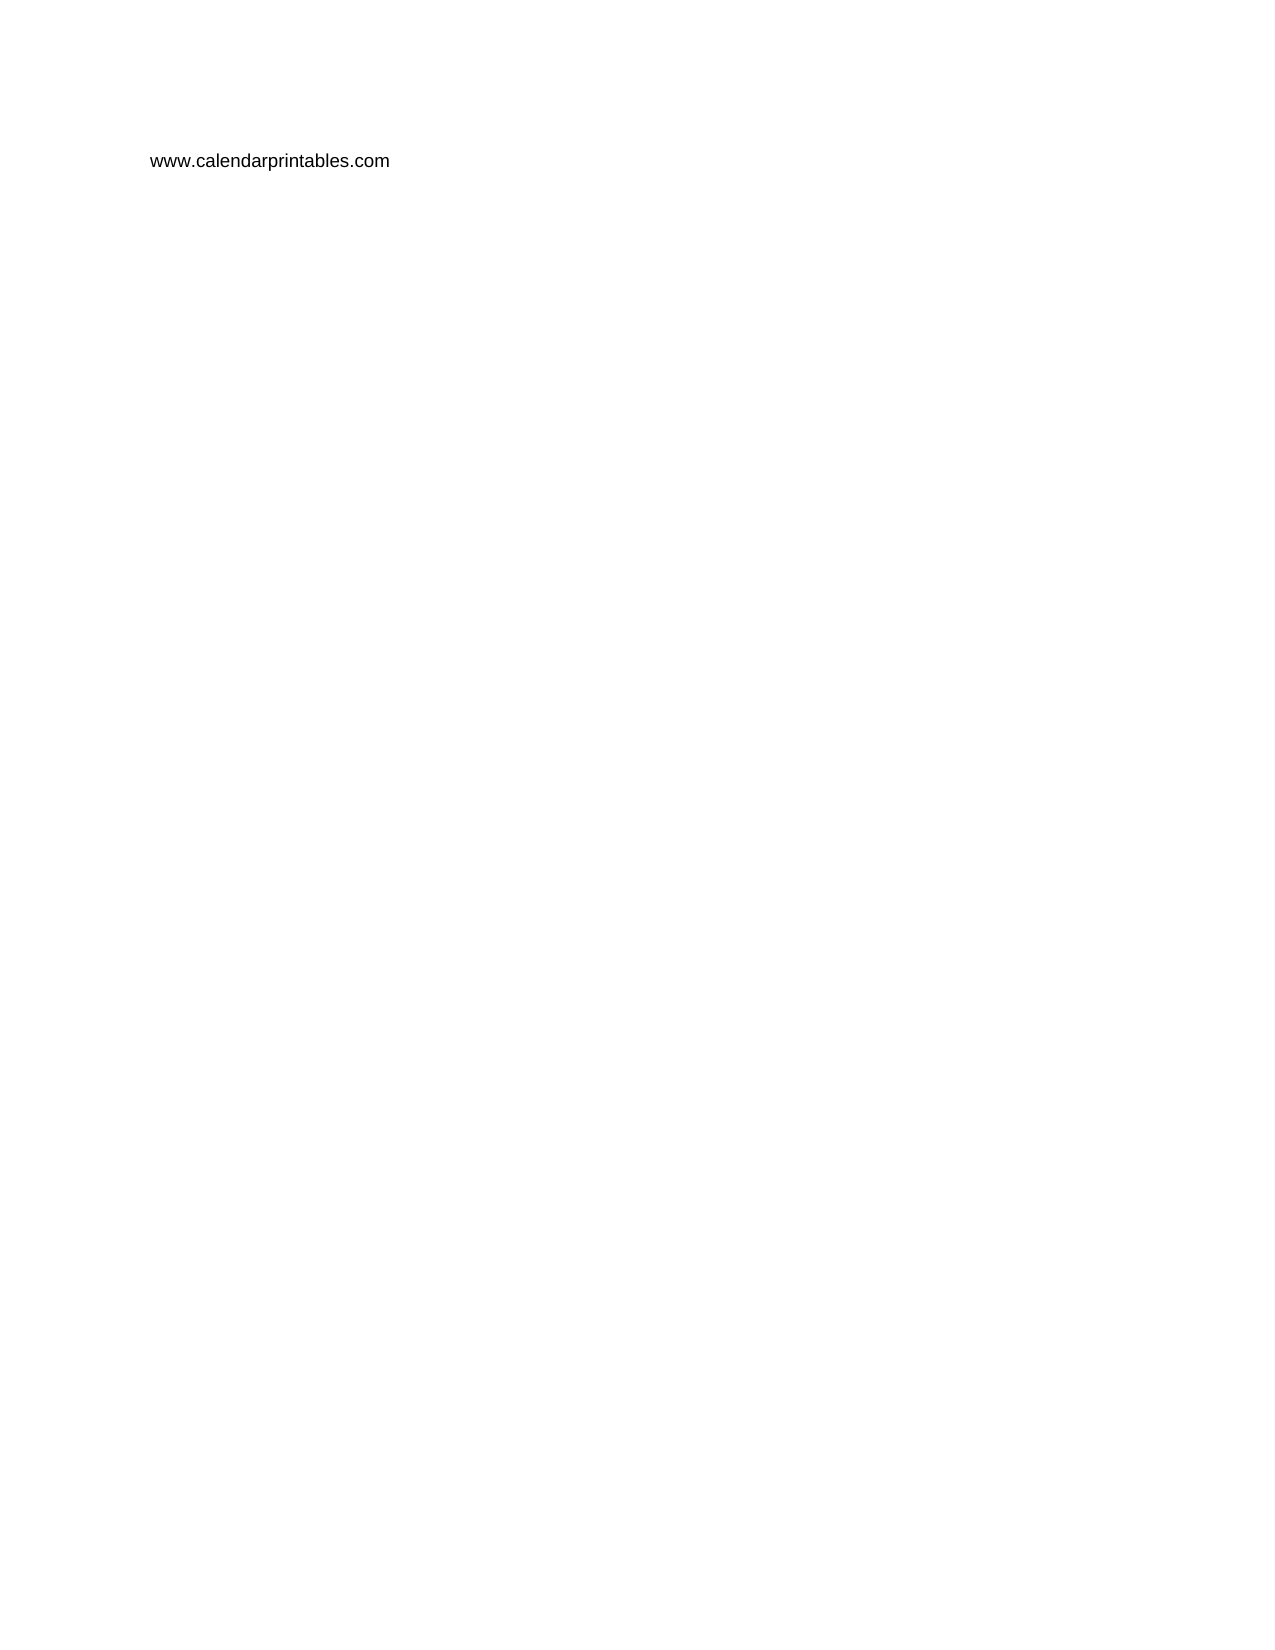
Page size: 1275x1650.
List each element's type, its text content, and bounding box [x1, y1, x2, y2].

text www.calendarprintables.com [150, 150, 1125, 172]
